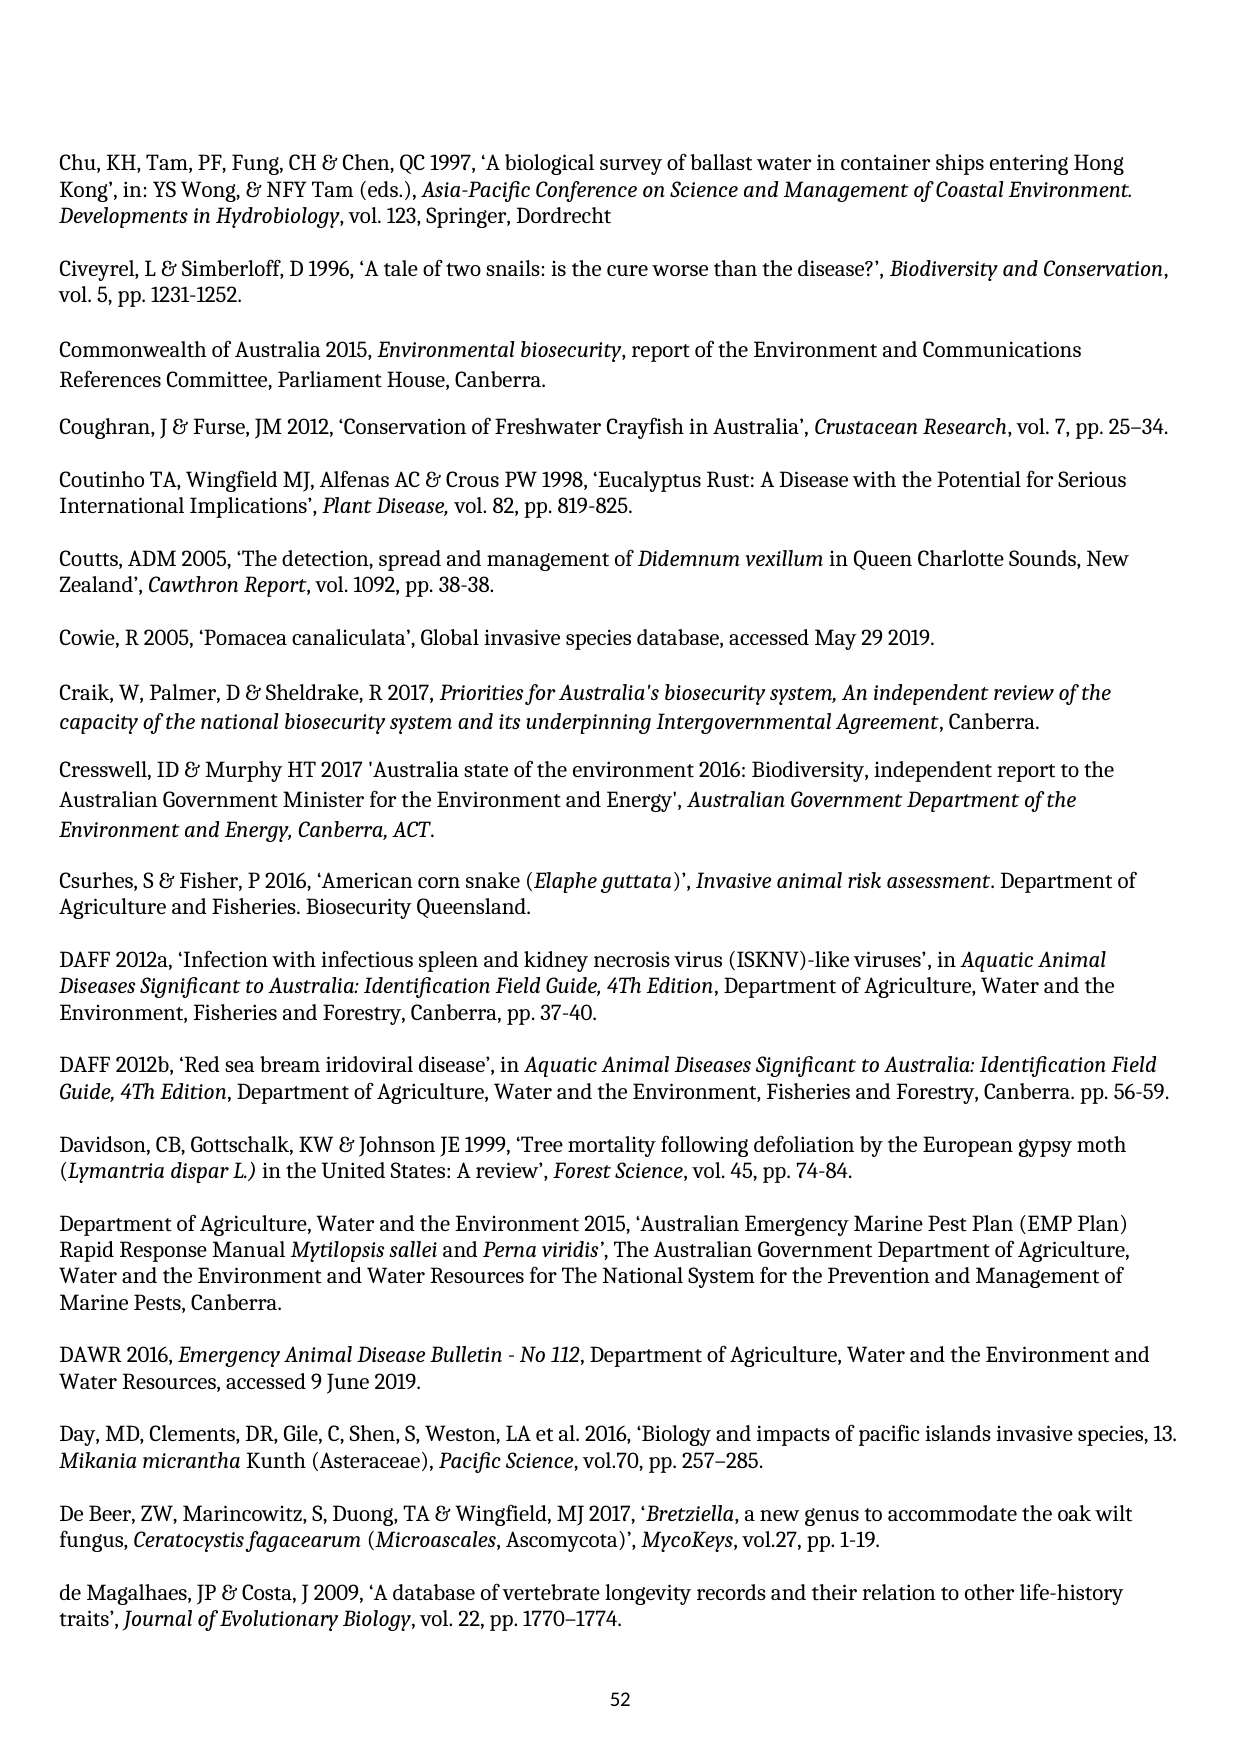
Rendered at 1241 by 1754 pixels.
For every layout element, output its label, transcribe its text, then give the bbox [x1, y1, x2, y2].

text Department of Agriculture, Water and the Environment 2015, ‘Australian Emergency Marine Pest Plan (EMP Plan) Rapid Response Manual Mytilopsis sallei and Perna viridis’, The Australian Government Department of Agriculture, Water and the Environment and Water Resources for The National System for the Prevention and Management of Marine Pests, Canberra. [59, 1210, 1181, 1316]
text Civeyrel, L & Simberloff, D 1996, ‘A tale of two snails: is the cure worse than the disease?’, Biodiversity and Conservation, vol. 5, pp. 1231-1252. [59, 255, 1181, 308]
text Coughran, J & Furse, JM 2012, ‘Conservation of Freshwater Crayfish in Australia’, Crustacean Research, vol. 7, pp. 25–34. [59, 414, 1181, 440]
text Chu, KH, Tam, PF, Fung, CH & Chen, QC 1997, ‘A biological survey of ballast water in container ships entering Hong Kong’, in: YS Wong, & NFY Tam (eds.), Asia-Pacific Conference on Science and Management of Coastal Environment. Developments in Hydrobiology, vol. 123, Springer, Dordrecht [59, 150, 1181, 229]
text DAFF 2012b, ‘Red sea bream iridoviral disease’, in Aquatic Animal Diseases Significant to Australia: Identification Field Guide, 4Th Edition, Department of Agriculture, Water and the Environment, Fisheries and Forestry, Canberra. pp. 56-59. [59, 1052, 1181, 1105]
text Coutinho TA, Wingfield MJ, Alfenas AC & Crous PW 1998, ‘Eucalyptus Rust: A Disease with the Potential for Serious International Implications’, Plant Disease, vol. 82, pp. 819-825. [59, 466, 1181, 519]
text Day, MD, Clements, DR, Gile, C, Shen, S, Weston, LA et al. 2016, ‘Biology and impacts of pacific islands invasive species, 13. Mikania micrantha Kunth (Asteraceae), Pacific Science, vol.70, pp. 257–285. [59, 1421, 1181, 1474]
text DAWR 2016, Emergency Animal Disease Bulletin - No 112, Department of Agriculture, Water and the Environment and Water Resources, accessed 9 June 2019. [59, 1342, 1181, 1395]
text DAFF 2012a, ‘Infection with infectious spleen and kidney necrosis virus (ISKNV)-like viruses’, in Aquatic Animal Diseases Significant to Australia: Identification Field Guide, 4Th Edition, Department of Agriculture, Water and the Environment, Fisheries and Forestry, Canberra, pp. 37-40. [59, 947, 1181, 1026]
text Csurhes, S & Fisher, P 2016, ‘American corn snake (Elaphe guttata)’, Invasive animal risk assessment. Department of Agriculture and Fisheries. Biosecurity Queensland. [59, 868, 1181, 921]
text Cowie, R 2005, ‘Pomacea canaliculata’, Global invasive species database, accessed May 29 2019. [59, 624, 1181, 651]
text Commonwealth of Australia 2015, Environmental biosecurity, report of the Environment and Communications References Committee, Parliament House, Canberra. [59, 334, 1181, 393]
text Craik, W, Palmer, D & Sheldrake, R 2017, Priorities for Australia's biosecurity system, An independent review of the capacity of the national biosecurity system and its underpinning Intergovernmental Agreement, Canberra. [59, 677, 1181, 736]
text Davidson, CB, Gottschalk, KW & Johnson JE 1999, ‘Tree mortality following defoliation by the European gypsy moth (Lymantria dispar L.) in the United States: A review’, Forest Science, vol. 45, pp. 74-84. [59, 1131, 1181, 1184]
text De Beer, ZW, Marincowitz, S, Duong, TA & Wingfield, MJ 2017, ‘Bretziella, a new genus to accommodate the oak wilt fungus, Ceratocystis fagacearum (Microascales, Ascomycota)’, MycoKeys, vol.27, pp. 1-19. [59, 1500, 1181, 1553]
text Coutts, ADM 2005, ‘The detection, spread and management of Didemnum vexillum in Queen Charlotte Sounds, New Zealand’, Cawthron Report, vol. 1092, pp. 38-38. [59, 545, 1181, 598]
text Cresswell, ID & Murphy HT 2017 'Australia state of the environment 2016: Biodiversity, independent report to the Australian Government Minister for the Environment and Energy', Australian Government Department of the Environment and Energy, Canberra, ACT. [59, 756, 1181, 843]
text de Magalhaes, JP & Costa, J 2009, ‘A database of vertebrate longevity records and their relation to other life-history traits’, Journal of Evolutionary Biology, vol. 22, pp. 1770–1774. [59, 1579, 1181, 1632]
